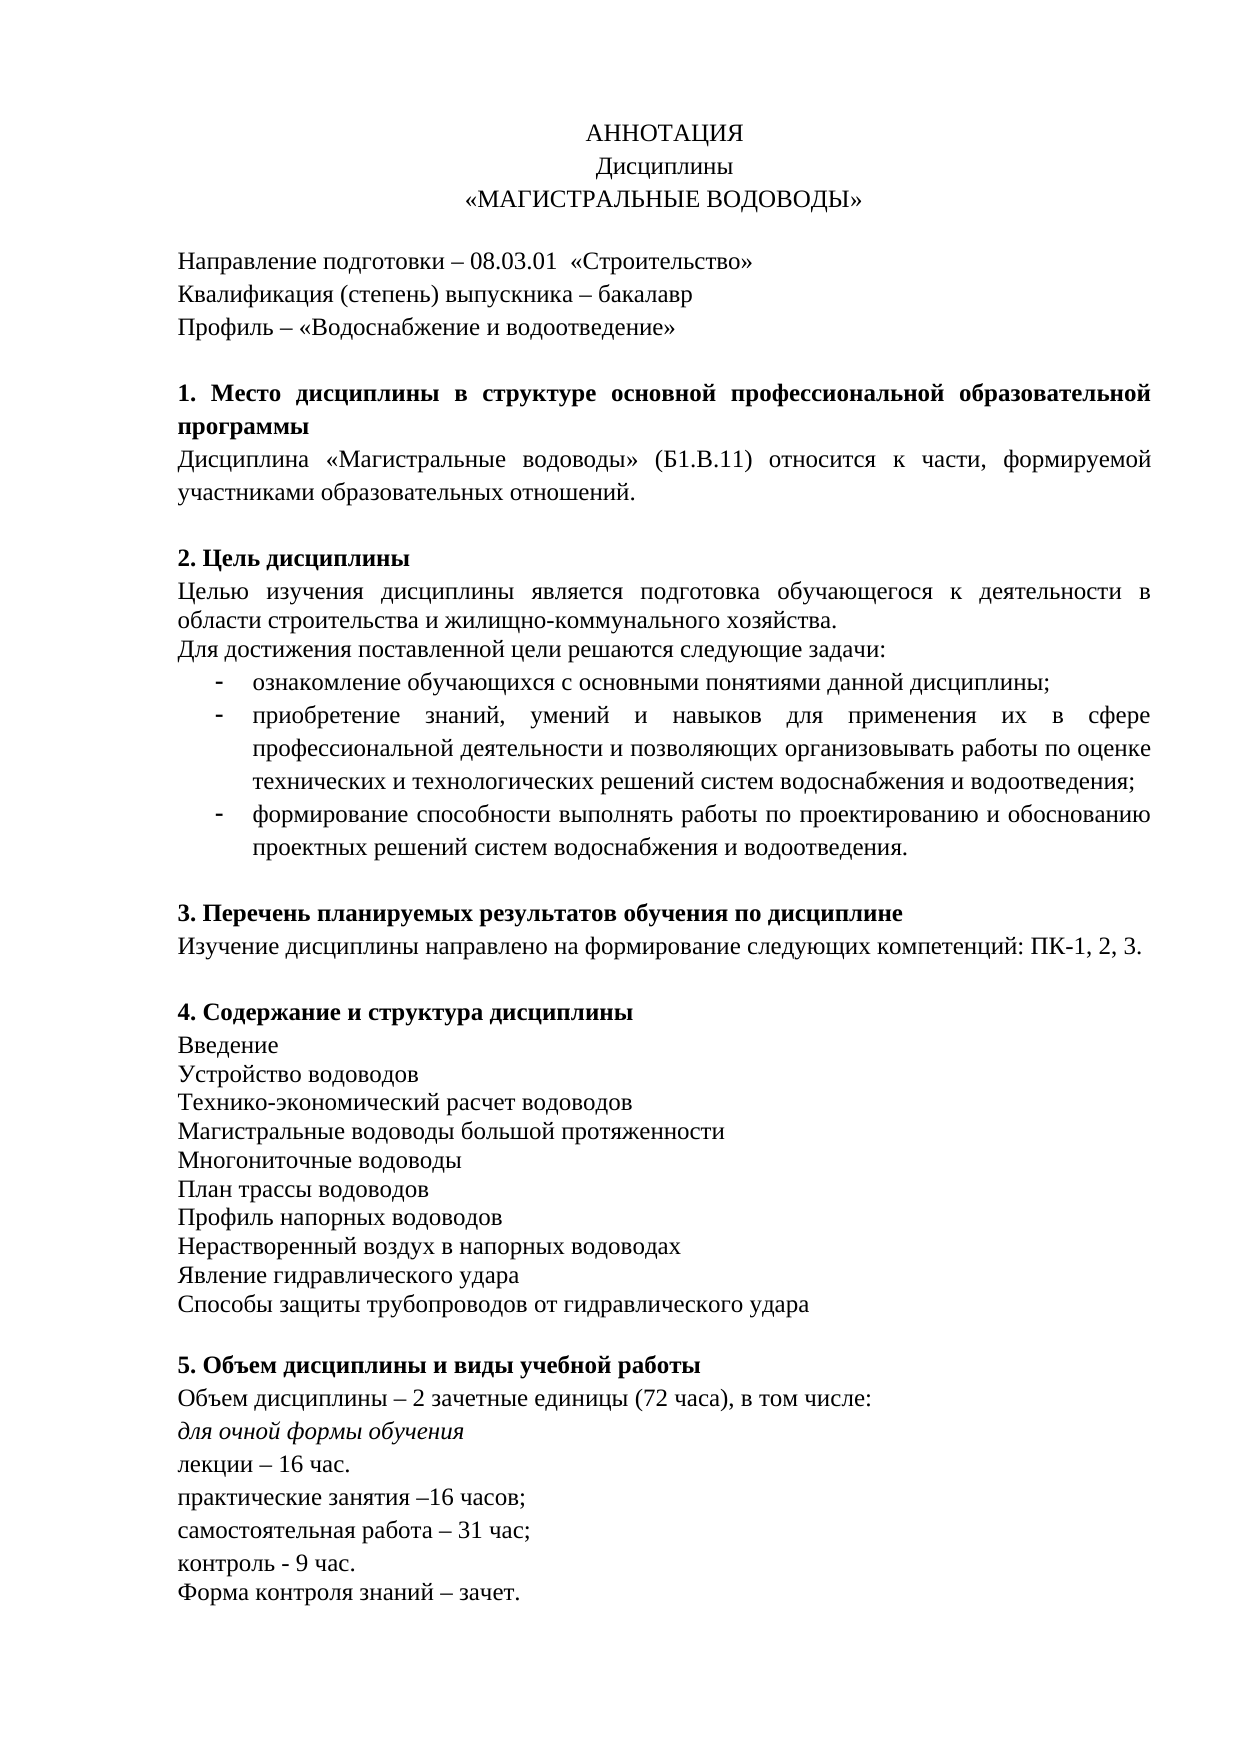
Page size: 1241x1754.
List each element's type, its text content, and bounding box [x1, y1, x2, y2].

text Целью изучения дисциплины является подготовка обучающегося к деятельности в области строительства и жилищно-коммунального хозяйства. [177, 576, 1152, 634]
text Дисциплина «Магистральные водоводы» (Б1.В.11) относится к части, формируемой участниками образовательных отношений. [177, 444, 1152, 506]
text для очной формы обучения [177, 1416, 1152, 1445]
text Для достижения поставленной цели решаются следующие задачи: [177, 634, 1152, 662]
text Профиль – «Водоснабжение и водоотведение» [177, 312, 1152, 341]
text Дисциплины [177, 151, 1152, 180]
text АННОТАЦИЯ [177, 118, 1152, 147]
text «Магистральные водоводы» [177, 184, 1149, 213]
list ознакомление обучающихся с основными понятиями данной дисциплины; [215, 667, 1152, 695]
text Нерастворенный воздух в напорных водоводах [177, 1231, 1152, 1260]
text Направление подготовки – 08.03.01 «Строительство» [177, 246, 1152, 275]
text 4. Содержание и структура дисциплины [177, 997, 1152, 1026]
text Устройство водоводов [177, 1059, 1152, 1087]
text практические занятия –16 часов; [177, 1482, 1152, 1511]
text 5. Объем дисциплины и виды учебной работы [177, 1350, 1152, 1379]
text Магистральные водоводы большой протяженности [177, 1116, 1152, 1145]
text Квалификация (степень) выпускника – бакалавр [177, 279, 1152, 308]
text контроль - 9 час. [177, 1548, 1152, 1577]
text самостоятельная работа – 31 час; [177, 1516, 1152, 1544]
list формирование способности выполнять работы по проектированию и обоснованию проектных решений систем водоснабжения и водоотведения. [215, 799, 1152, 861]
text Профиль напорных водоводов [177, 1202, 1152, 1231]
text Многониточные водоводы [177, 1145, 1152, 1174]
text Форма контроля знаний – зачет. [177, 1577, 1152, 1606]
list приобретение знаний, умений и навыков для применения их в сфере профессиональной деятельности и позволяющих организовывать работы по оценке технических и технологических решений систем водоснабжения и водоотведения; [215, 700, 1152, 794]
text Явление гидравлического удара [177, 1260, 1152, 1289]
text Технико-экономический расчет водоводов [177, 1087, 1152, 1116]
text 2. Цель дисциплины [177, 543, 1152, 572]
text План трассы водоводов [177, 1174, 1152, 1202]
text Введение [177, 1030, 1152, 1059]
text 3. Перечень планируемых результатов обучения по дисциплине [177, 898, 1152, 927]
text Объем дисциплины – 2 зачетные единицы (72 часа), в том числе: [177, 1383, 1152, 1412]
text Способы защиты трубопроводов от гидравлического удара [177, 1289, 1152, 1317]
text лекции – 16 час. [177, 1449, 1152, 1478]
text 1. Место дисциплины в структуре основной профессиональной образовательной программы [177, 378, 1152, 440]
text Изучение дисциплины направлено на формирование следующих компетенций: ПК-1, 2, 3. [177, 931, 1152, 959]
